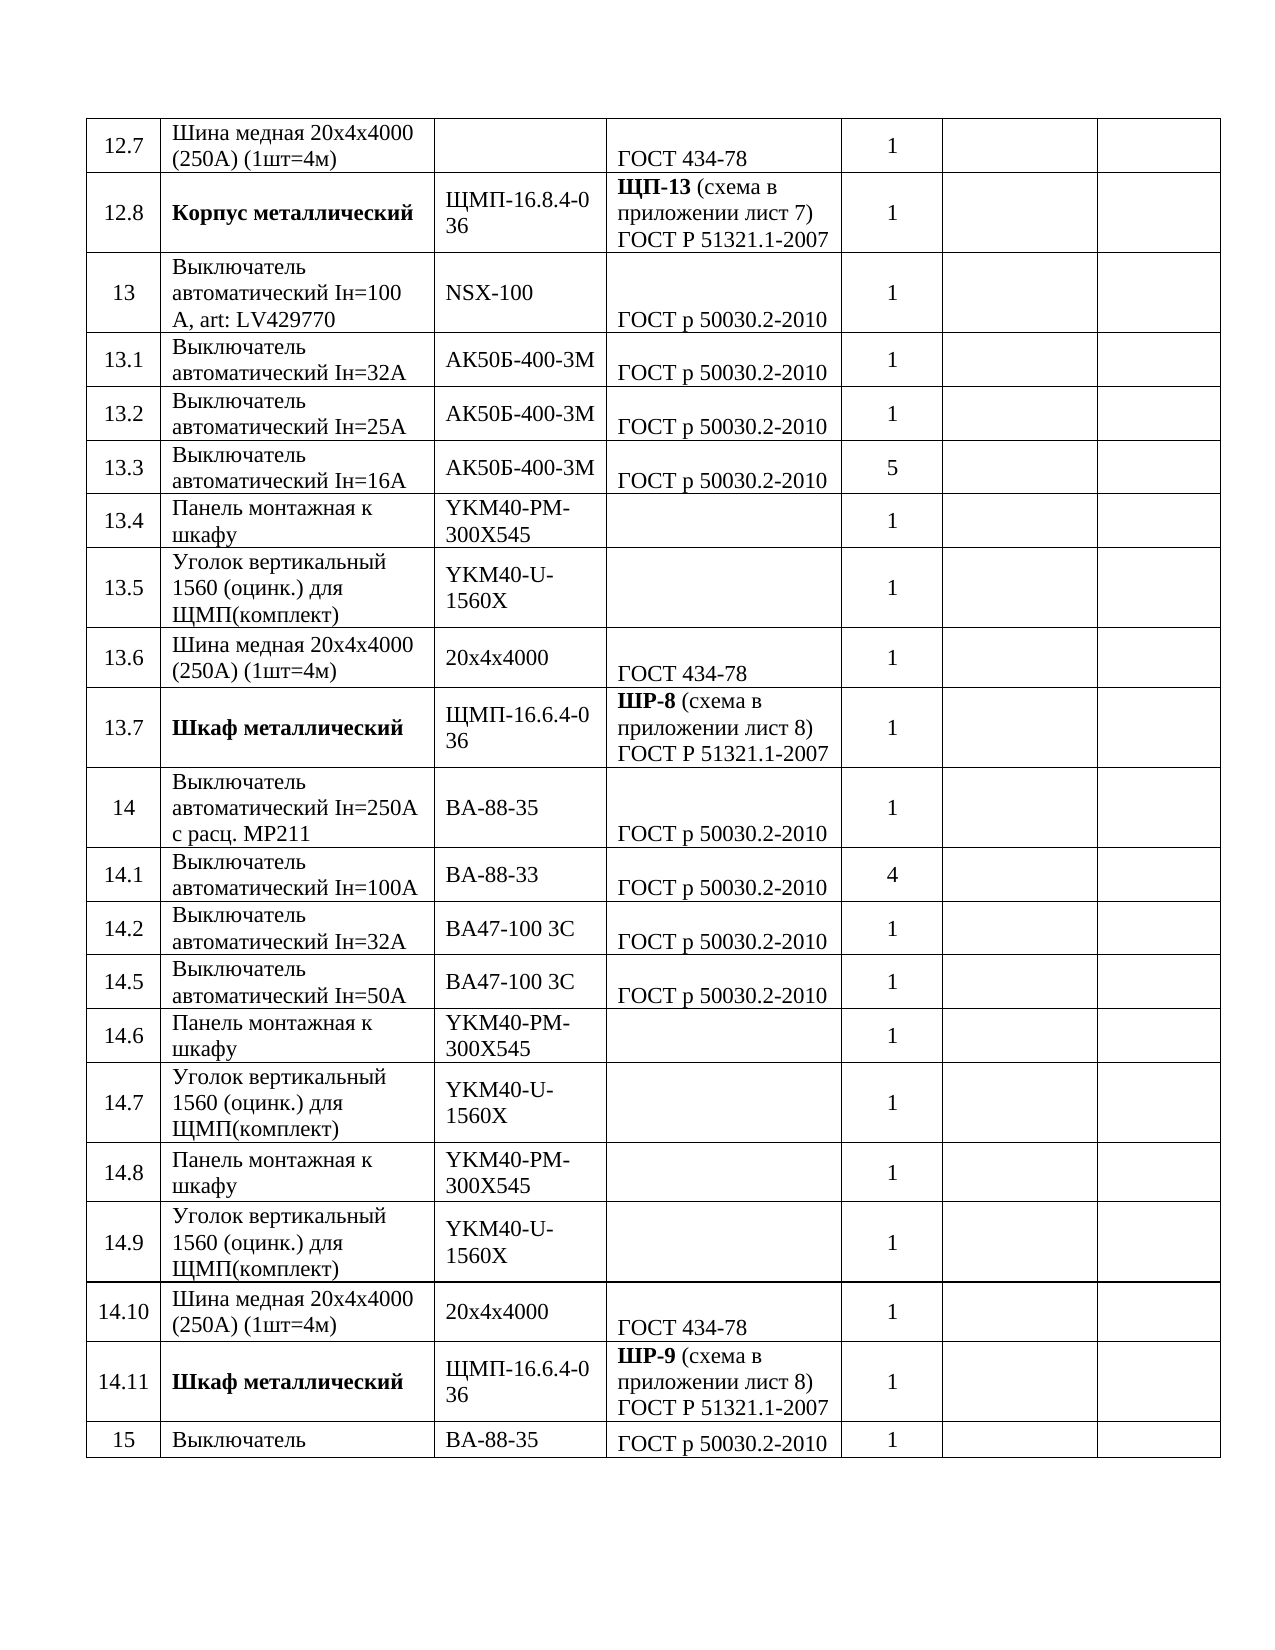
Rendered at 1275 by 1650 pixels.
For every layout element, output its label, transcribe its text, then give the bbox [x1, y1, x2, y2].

table_cell [943, 253, 1097, 332]
table_cell ГОСТ р 50030.2-2010 [607, 955, 841, 1008]
table_cell Выключатель автоматический Iн=32А [161, 902, 434, 954]
table_cell YKM40-U-1560X [435, 548, 606, 627]
table_cell Шина медная 20х4х4000 (250A) (1шт=4м) [161, 628, 434, 687]
table_cell ЩП-13 (схема в приложении лист 7) ГОСТ Р 51321.1-2007 [607, 173, 841, 252]
table_cell Шина медная 20х4х4000 (250A) (1шт=4м) [161, 1283, 434, 1341]
table_cell [1098, 628, 1220, 687]
table_cell АК50Б-400-3М [435, 333, 606, 386]
table_cell [607, 548, 841, 627]
table_cell 1 [842, 253, 942, 332]
table_cell [943, 119, 1097, 172]
table_cell ЩМП-16.8.4-0 36 [435, 173, 606, 252]
table_cell ГОСТ р 50030.2-2010 [607, 902, 841, 954]
table_cell АК50Б-400-3М [435, 441, 606, 493]
table_cell Выключатель автоматический Iн=32А [161, 333, 434, 386]
table_cell ШР-8 (схема в приложении лист 8) ГОСТ Р 51321.1-2007 [607, 688, 841, 767]
table_cell 13.4 [87, 494, 160, 547]
table_cell [607, 1063, 841, 1142]
table_cell [943, 688, 1097, 767]
table_cell 13.3 [87, 441, 160, 493]
table_cell 1 [842, 548, 942, 627]
table_cell Выключатель автоматический Iн=16А [161, 441, 434, 493]
table_cell 15 [87, 1422, 160, 1457]
table_cell [1098, 253, 1220, 332]
table_cell ГОСТ р 50030.2-2010 [607, 848, 841, 901]
table_cell [943, 628, 1097, 687]
table_cell [943, 1009, 1097, 1062]
table_cell 1 [842, 1143, 942, 1201]
table_cell 1 [842, 768, 942, 847]
table_cell [943, 494, 1097, 547]
table_cell YKM40-U-1560X [435, 1063, 606, 1142]
table_cell ГОСТ 434-78 [607, 1283, 841, 1341]
table_cell [1098, 1063, 1220, 1142]
table_cell 1 [842, 902, 942, 954]
table_cell Выключатель автоматический Iн=100А [161, 848, 434, 901]
table_cell 1 [842, 494, 942, 547]
table_cell 1 [842, 173, 942, 252]
table_cell [1098, 1009, 1220, 1062]
table_cell Выключатель автоматический Iн=25А [161, 387, 434, 439]
table_cell [943, 1342, 1097, 1421]
table_cell 1 [842, 1283, 942, 1341]
table_cell 14.6 [87, 1009, 160, 1062]
table_cell [943, 173, 1097, 252]
table_cell ГОСТ р 50030.2-2010 [607, 333, 841, 386]
table_cell Выключатель автоматический Iн=250А с расц. МР211 [161, 768, 434, 847]
table_cell [1098, 494, 1220, 547]
table_cell YKM40-PM-300X545 [435, 494, 606, 547]
table_cell 14.1 [87, 848, 160, 901]
table_cell [943, 1283, 1097, 1341]
table_cell [1098, 1202, 1220, 1281]
table_cell [607, 1143, 841, 1201]
table_cell ВА47-100 3С [435, 902, 606, 954]
table_cell [607, 1202, 841, 1281]
table_cell Выключатель автоматический Iн=50А [161, 955, 434, 1008]
table_cell Панель монтажная к шкафу [161, 1143, 434, 1201]
table_cell 13.7 [87, 688, 160, 767]
table_cell 20х4x4000 [435, 1283, 606, 1341]
table_cell 1 [842, 387, 942, 439]
table_cell ВА-88-35 [435, 768, 606, 847]
table_cell [943, 1422, 1097, 1457]
table_cell [1098, 1143, 1220, 1201]
table_cell 14 [87, 768, 160, 847]
table_cell Панель монтажная к шкафу [161, 494, 434, 547]
table_cell Уголок вертикальный 1560 (оцинк.) для ЩМП(комплект) [161, 1202, 434, 1281]
table_cell 14.7 [87, 1063, 160, 1142]
table_cell 13.2 [87, 387, 160, 439]
table_cell ВА47-100 3С [435, 955, 606, 1008]
table_cell Панель монтажная к шкафу [161, 1009, 434, 1062]
table_cell 1 [842, 628, 942, 687]
table_cell 1 [842, 1422, 942, 1457]
table_cell 1 [842, 688, 942, 767]
table_cell [1098, 387, 1220, 439]
table_cell ЩМП-16.6.4-0 36 [435, 1342, 606, 1421]
table_cell ГОСТ р 50030.2-2010 [607, 253, 841, 332]
table_cell [607, 1009, 841, 1062]
table_cell 1 [842, 119, 942, 172]
table_cell [1098, 955, 1220, 1008]
table_cell Шкаф металлический [161, 1342, 434, 1421]
table_cell NSX-100 [435, 253, 606, 332]
table_cell 1 [842, 333, 942, 386]
table_cell 14.11 [87, 1342, 160, 1421]
table_cell Шина медная 20х4х4000 (250A) (1шт=4м) [161, 119, 434, 172]
table_cell 20х4x4000 [435, 628, 606, 687]
table_cell 14.2 [87, 902, 160, 954]
table_cell Выключатель автоматический Iн=100 А, art: LV429770 [161, 253, 434, 332]
table_cell 14.5 [87, 955, 160, 1008]
table_cell ГОСТ р 50030.2-2010 [607, 441, 841, 493]
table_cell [161, 1422, 434, 1457]
table_cell [1098, 441, 1220, 493]
table_cell 13.5 [87, 548, 160, 627]
table_cell [1098, 848, 1220, 901]
table_cell [943, 1202, 1097, 1281]
table_cell [1098, 688, 1220, 767]
table_cell Корпус металлический [161, 173, 434, 252]
table_cell [943, 1063, 1097, 1142]
table_cell 14.8 [87, 1143, 160, 1201]
table_cell [1098, 548, 1220, 627]
table_cell 1 [842, 955, 942, 1008]
table_cell ВА-88-35 [435, 1422, 606, 1457]
table_cell 12.7 [87, 119, 160, 172]
table_cell 13.1 [87, 333, 160, 386]
table_cell [943, 955, 1097, 1008]
table_cell [435, 119, 606, 172]
table_cell ГОСТ р 50030.2-2010 [607, 768, 841, 847]
table_cell [1098, 1283, 1220, 1341]
table_cell ГОСТ 434-78 [607, 628, 841, 687]
table_cell [943, 902, 1097, 954]
table_cell 4 [842, 848, 942, 901]
table_cell [1098, 119, 1220, 172]
table_cell YKM40-PM-300X545 [435, 1009, 606, 1062]
table_cell [607, 494, 841, 547]
table_cell [1098, 1422, 1220, 1457]
table_cell 1 [842, 1342, 942, 1421]
table_cell YKM40-PM-300X545 [435, 1143, 606, 1201]
table_cell АК50Б-400-3М [435, 387, 606, 439]
table_cell [943, 387, 1097, 439]
table_cell ГОСТ р 50030.2-2010 [607, 387, 841, 439]
table_cell 14.10 [87, 1283, 160, 1341]
table_cell YKM40-U-1560X [435, 1202, 606, 1281]
table_cell ГОСТ р 50030.2-2010 [607, 1422, 841, 1457]
table_cell 1 [842, 1009, 942, 1062]
table_cell ГОСТ 434-78 [607, 119, 841, 172]
table_cell [1098, 173, 1220, 252]
table_cell 5 [842, 441, 942, 493]
table_cell ШР-9 (схема в приложении лист 8) ГОСТ Р 51321.1-2007 [607, 1342, 841, 1421]
table_cell [1098, 768, 1220, 847]
table_cell [943, 333, 1097, 386]
table_cell Уголок вертикальный 1560 (оцинк.) для ЩМП(комплект) [161, 1063, 434, 1142]
table_cell [943, 441, 1097, 493]
table_cell 14.9 [87, 1202, 160, 1281]
table_cell Шкаф металлический [161, 688, 434, 767]
table_cell 13.6 [87, 628, 160, 687]
table_cell 1 [842, 1202, 942, 1281]
table_cell [943, 848, 1097, 901]
table_cell [943, 1143, 1097, 1201]
table_cell 12.8 [87, 173, 160, 252]
table_cell [943, 548, 1097, 627]
table_cell ЩМП-16.6.4-0 36 [435, 688, 606, 767]
table_cell [943, 768, 1097, 847]
table_cell [1098, 1342, 1220, 1421]
table_cell Уголок вертикальный 1560 (оцинк.) для ЩМП(комплект) [161, 548, 434, 627]
table_cell [1098, 902, 1220, 954]
table_cell [1098, 333, 1220, 386]
table_cell 1 [842, 1063, 942, 1142]
table_cell 13 [87, 253, 160, 332]
table_cell ВА-88-33 [435, 848, 606, 901]
